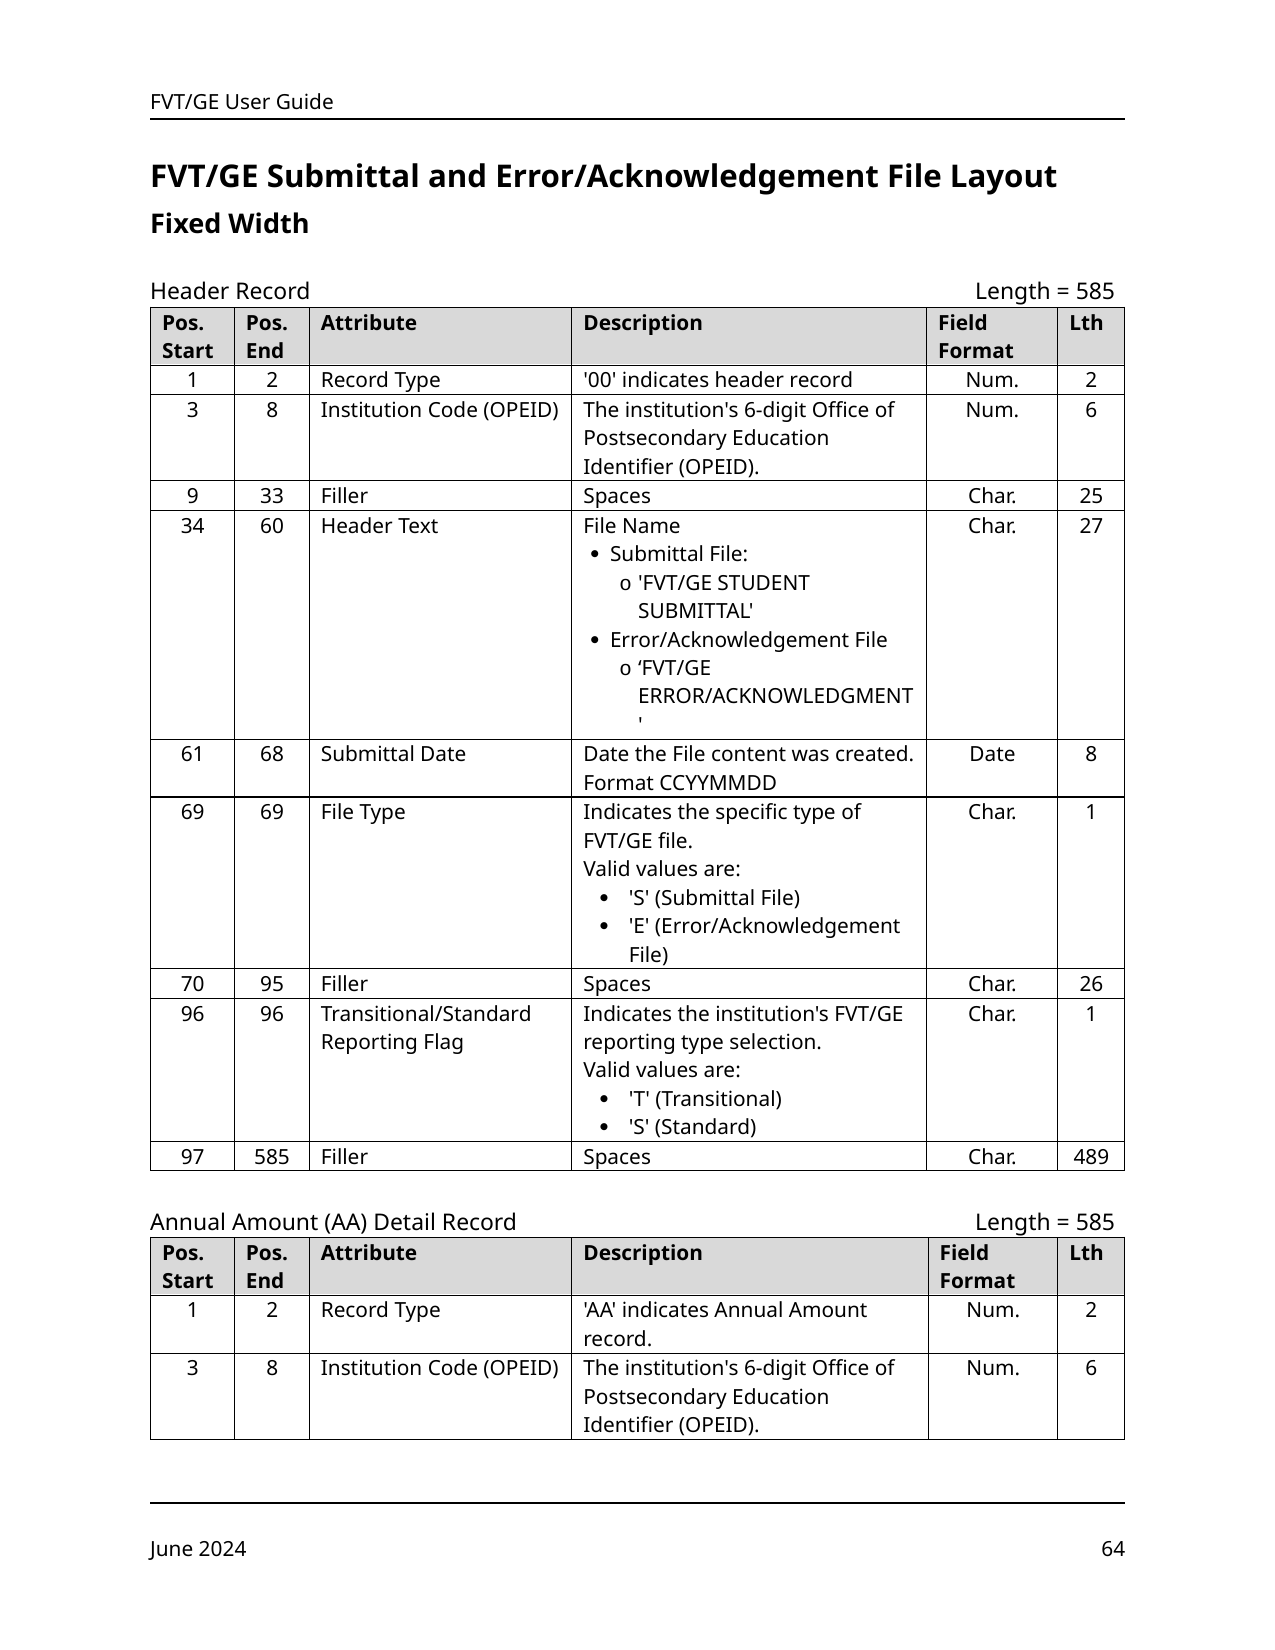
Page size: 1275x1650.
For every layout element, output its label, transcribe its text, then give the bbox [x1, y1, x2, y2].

table_cell Num. [927, 366, 1057, 394]
table_header Field Format [929, 1238, 1057, 1294]
subtitle FVT/GE Submittal and Error/Acknowledgement File Layout [150, 154, 1125, 197]
table_cell 60 [235, 511, 309, 738]
table_cell Char. [927, 999, 1057, 1141]
table_cell Filler [310, 481, 571, 510]
table_cell Indicates the specific type of FVT/GE file. Valid values are: 'S' (Submittal File) 'E' (Error/Acknowledgement File) [572, 798, 926, 968]
table_cell Num. [927, 395, 1057, 480]
table_cell Spaces [572, 969, 926, 998]
table_cell Filler [310, 1142, 571, 1170]
table_header Attribute [310, 1238, 571, 1294]
table_cell 585 [235, 1142, 309, 1170]
table_cell 'AA' indicates Annual Amount record. [572, 1296, 928, 1352]
table_cell 489 [1058, 1142, 1124, 1170]
table_cell Spaces [572, 1142, 926, 1170]
table_cell Spaces [572, 481, 926, 510]
table_cell Transitional/Standard Reporting Flag [310, 999, 571, 1141]
table_cell 69 [235, 798, 309, 968]
table_cell 1 [151, 366, 234, 394]
table_cell Num. [929, 1354, 1057, 1439]
table_header Pos. End [235, 308, 309, 364]
table_cell 96 [151, 999, 234, 1141]
table_cell 95 [235, 969, 309, 998]
table_cell Record Type [310, 1296, 571, 1352]
table_cell 2 [1058, 1296, 1124, 1352]
table_cell 1 [1058, 999, 1124, 1141]
text Annual Amount (AA) Detail Record Length = 585 [150, 1205, 1125, 1237]
table_cell 1 [151, 1296, 234, 1352]
table_cell 33 [235, 481, 309, 510]
table_cell 69 [151, 798, 234, 968]
table_cell 8 [235, 395, 309, 480]
table_cell Institution Code (OPEID) [310, 1354, 571, 1439]
table_cell 2 [1058, 366, 1124, 394]
table_cell Header Text [310, 511, 571, 738]
table_header Pos. Start [151, 1238, 234, 1294]
table_cell 9 [151, 481, 234, 510]
table_cell 25 [1058, 481, 1124, 510]
table_cell 8 [235, 1354, 309, 1439]
table_cell Indicates the institution's FVT/GE reporting type selection. Valid values are: 'T' (Transitional) 'S' (Standard) [572, 999, 926, 1141]
table_header Description [572, 308, 926, 364]
table_cell Record Type [310, 366, 571, 394]
table_cell Char. [927, 511, 1057, 738]
table_cell 34 [151, 511, 234, 738]
table_header Lth [1058, 308, 1124, 364]
table_cell 97 [151, 1142, 234, 1170]
table_cell 96 [235, 999, 309, 1141]
table_cell The institution's 6-digit Office of Postsecondary Education Identifier (OPEID). [572, 395, 926, 480]
table_cell 27 [1058, 511, 1124, 738]
table_header Lth [1058, 1238, 1124, 1294]
table_cell Date the File content was created. Format CCYYMMDD [572, 740, 926, 796]
table_cell 8 [1058, 740, 1124, 796]
table_cell Institution Code (OPEID) [310, 395, 571, 480]
table_cell The institution's 6-digit Office of Postsecondary Education Identifier (OPEID). [572, 1354, 928, 1439]
table_cell 1 [1058, 798, 1124, 968]
table_header Attribute [310, 308, 571, 364]
table_cell 6 [1058, 395, 1124, 480]
table_cell 70 [151, 969, 234, 998]
table_cell Num. [929, 1296, 1057, 1352]
table_cell Filler [310, 969, 571, 998]
table_cell File Name Submittal File: 'FVT/GE STUDENT SUBMITTAL' Error/Acknowledgement File ‘FVT/GE ERROR/ACKNOWLEDGMENT' [572, 511, 926, 738]
table_cell Char. [927, 481, 1057, 510]
table_cell Char. [927, 969, 1057, 998]
table_cell 2 [235, 1296, 309, 1352]
table_cell Char. [927, 1142, 1057, 1170]
table_cell 2 [235, 366, 309, 394]
table_cell Char. [927, 798, 1057, 968]
table_header Field Format [927, 308, 1057, 364]
text Header Record Length = 585 [150, 275, 1125, 307]
table_cell Submittal Date [310, 740, 571, 796]
table_cell 3 [151, 395, 234, 480]
subtitle Fixed Width [150, 204, 1125, 241]
table_cell 68 [235, 740, 309, 796]
table_cell 26 [1058, 969, 1124, 998]
table_header Pos. End [235, 1238, 309, 1294]
table_cell 3 [151, 1354, 234, 1439]
table_header Description [572, 1238, 928, 1294]
table_cell '00' indicates header record [572, 366, 926, 394]
table_cell Date [927, 740, 1057, 796]
table_header Pos. Start [151, 308, 234, 364]
table_cell File Type [310, 798, 571, 968]
table_cell 61 [151, 740, 234, 796]
table_cell 6 [1058, 1354, 1124, 1439]
